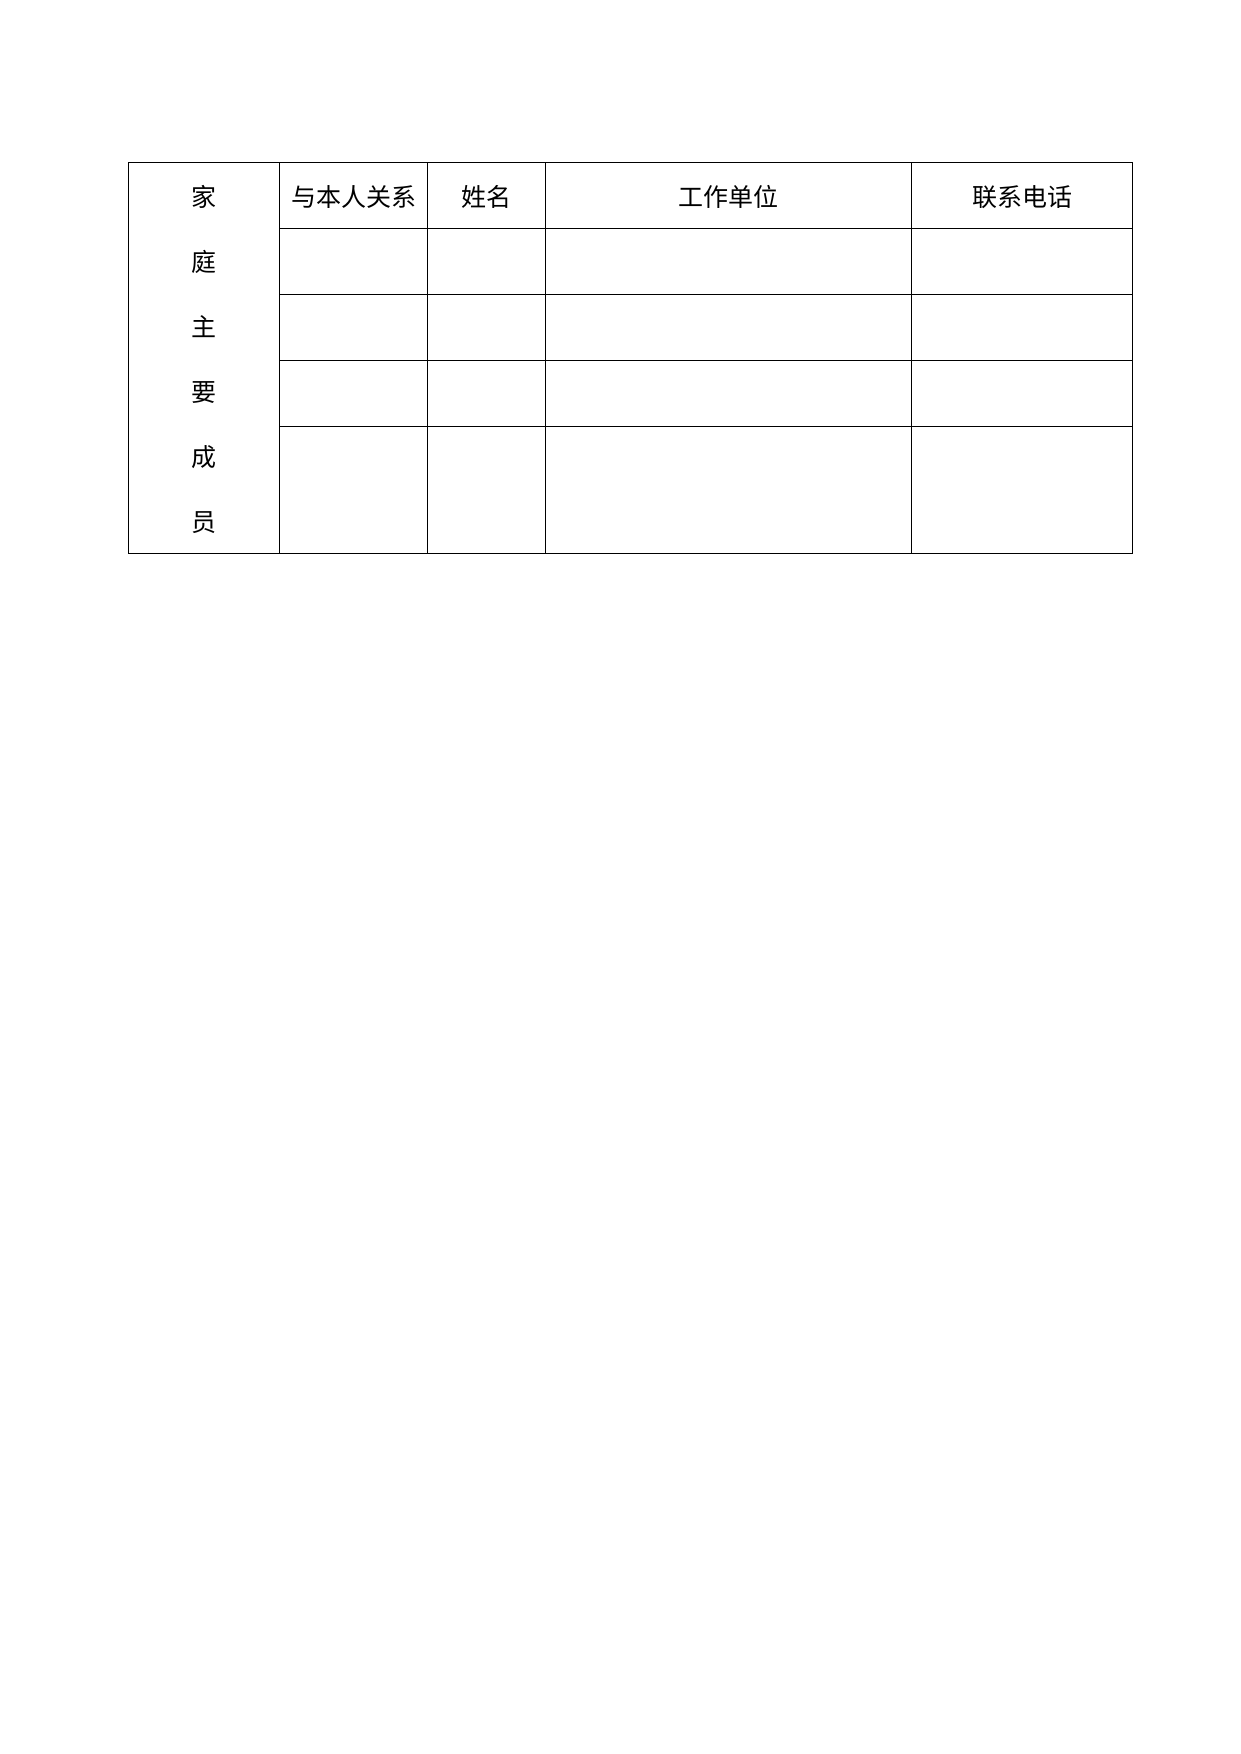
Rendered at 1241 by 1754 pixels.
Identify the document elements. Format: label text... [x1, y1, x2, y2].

table_cell [428, 229, 545, 294]
table_cell [428, 361, 545, 426]
table_cell [546, 229, 911, 294]
table_cell [280, 229, 427, 294]
table_cell 与本人关系 [280, 163, 427, 228]
table_cell [912, 361, 1132, 426]
table_cell [546, 361, 911, 426]
table_cell [280, 295, 427, 360]
table_cell [546, 427, 911, 553]
table_cell [912, 295, 1132, 360]
table_cell 联系电话 [912, 163, 1132, 228]
table_cell 姓名 [428, 163, 545, 228]
table_cell [546, 295, 911, 360]
table_cell [280, 361, 427, 426]
table_cell [280, 427, 427, 553]
table_cell [428, 427, 545, 553]
table_cell [428, 295, 545, 360]
table_cell [912, 229, 1132, 294]
table_cell [912, 427, 1132, 553]
table_cell 工作单位 [546, 163, 911, 228]
table_cell 家 庭 主 要 成 员 [129, 163, 279, 553]
